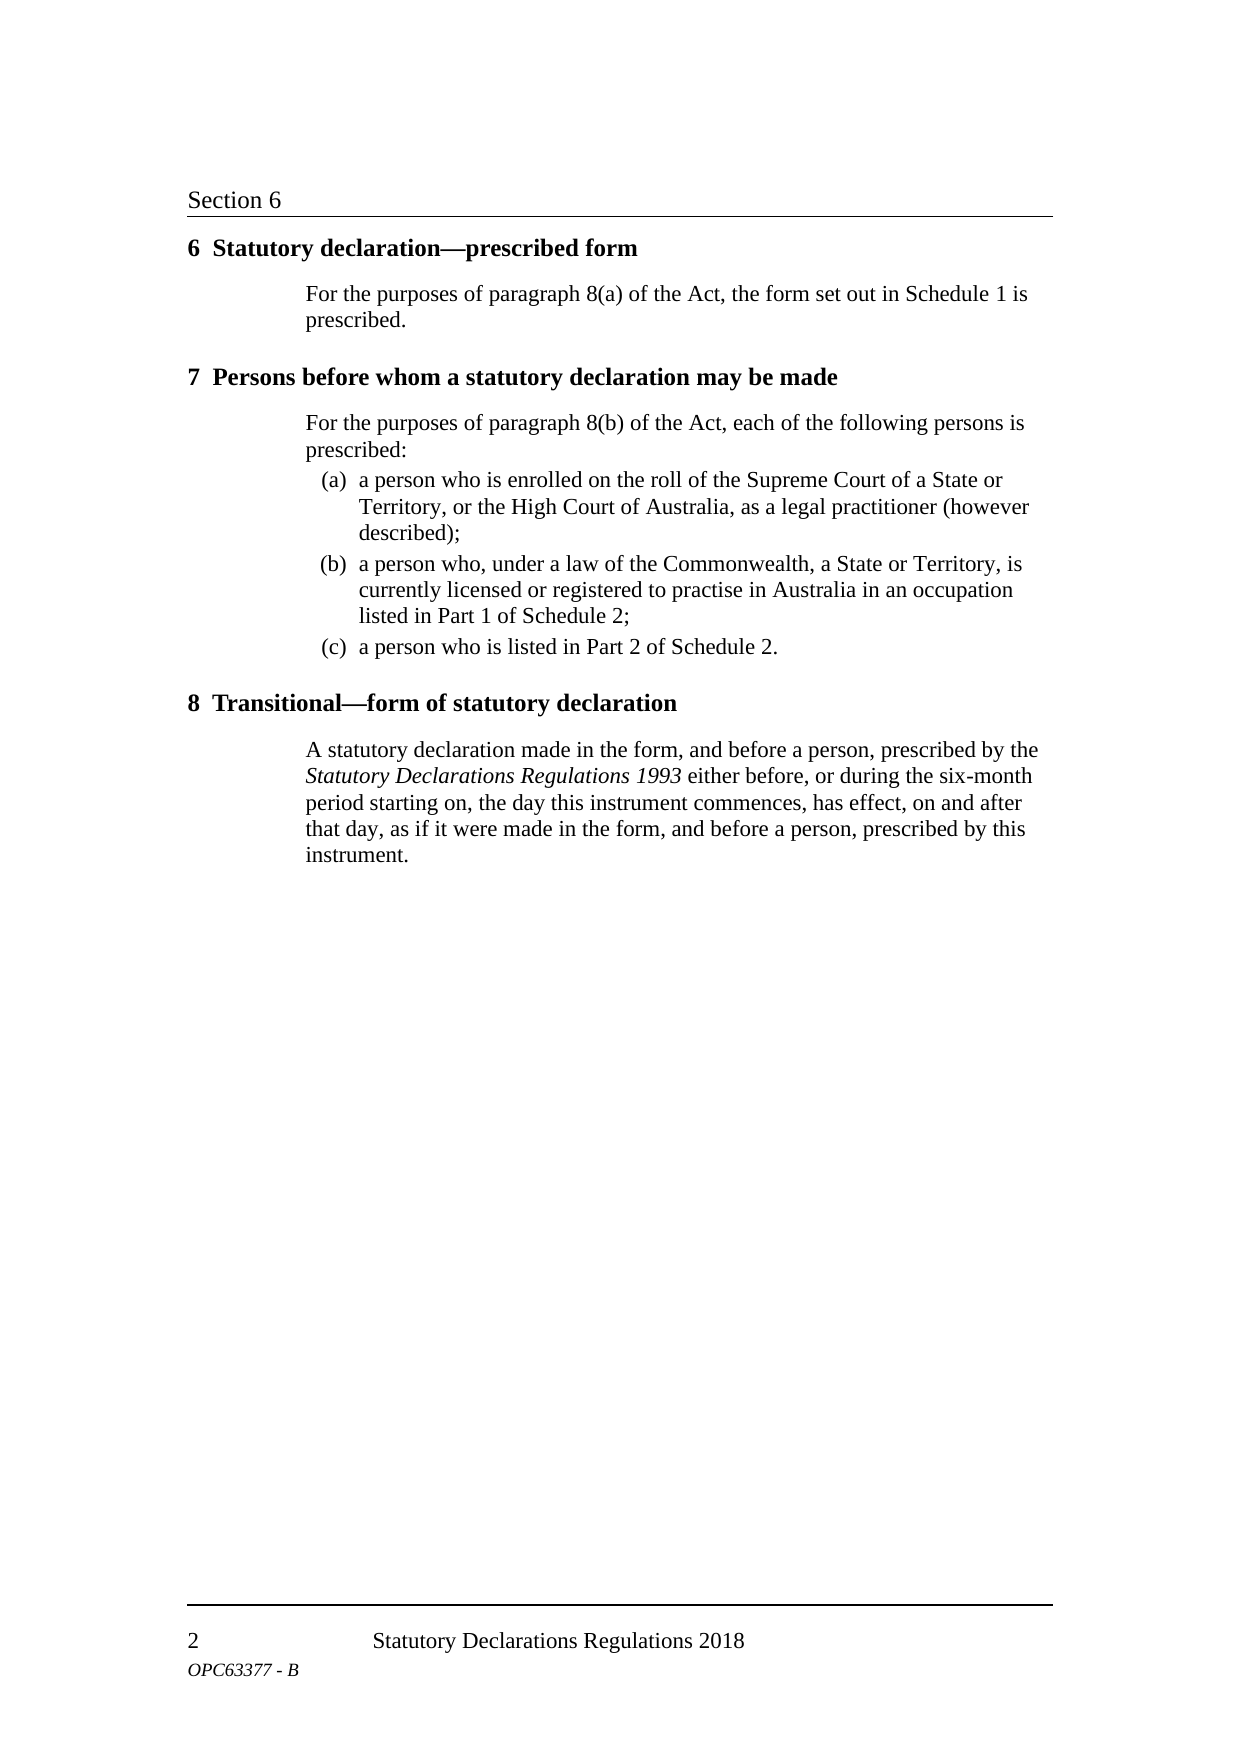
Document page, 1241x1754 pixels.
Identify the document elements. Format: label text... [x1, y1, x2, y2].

text A statutory declaration made in the form, and before a person, prescribed by the Statutory Declarations Regulations 1993 either before, or during the six-month period starting on, the day this instrument commences, has effect, on and after that day, as if it were made in the form, and before a person, prescribed by this instrument. [187, 736, 1053, 868]
text 7 Persons before whom a statutory declaration may be made [187, 362, 1053, 391]
text 8 Transitional—form of statutory declaration [187, 688, 1053, 717]
text (a) a person who is enrolled on the roll of the Supreme Court of a State or Territory, or the High Court of Australia, as a legal practitioner (however described); [187, 466, 1053, 545]
text For the purposes of paragraph 8(a) of the Act, the form set out in Schedule 1 is prescribed. [187, 280, 1053, 333]
text For the purposes of paragraph 8(b) of the Act, each of the following persons is prescribed: [187, 409, 1053, 462]
text (c) a person who is listed in Part 2 of Schedule 2. [187, 633, 1053, 659]
text 6 Statutory declaration—prescribed form [187, 233, 1053, 261]
text (b) a person who, under a law of the Commonwealth, a State or Territory, is currently licensed or registered to practise in Australia in an occupation listed in Part 1 of Schedule 2; [187, 549, 1053, 629]
